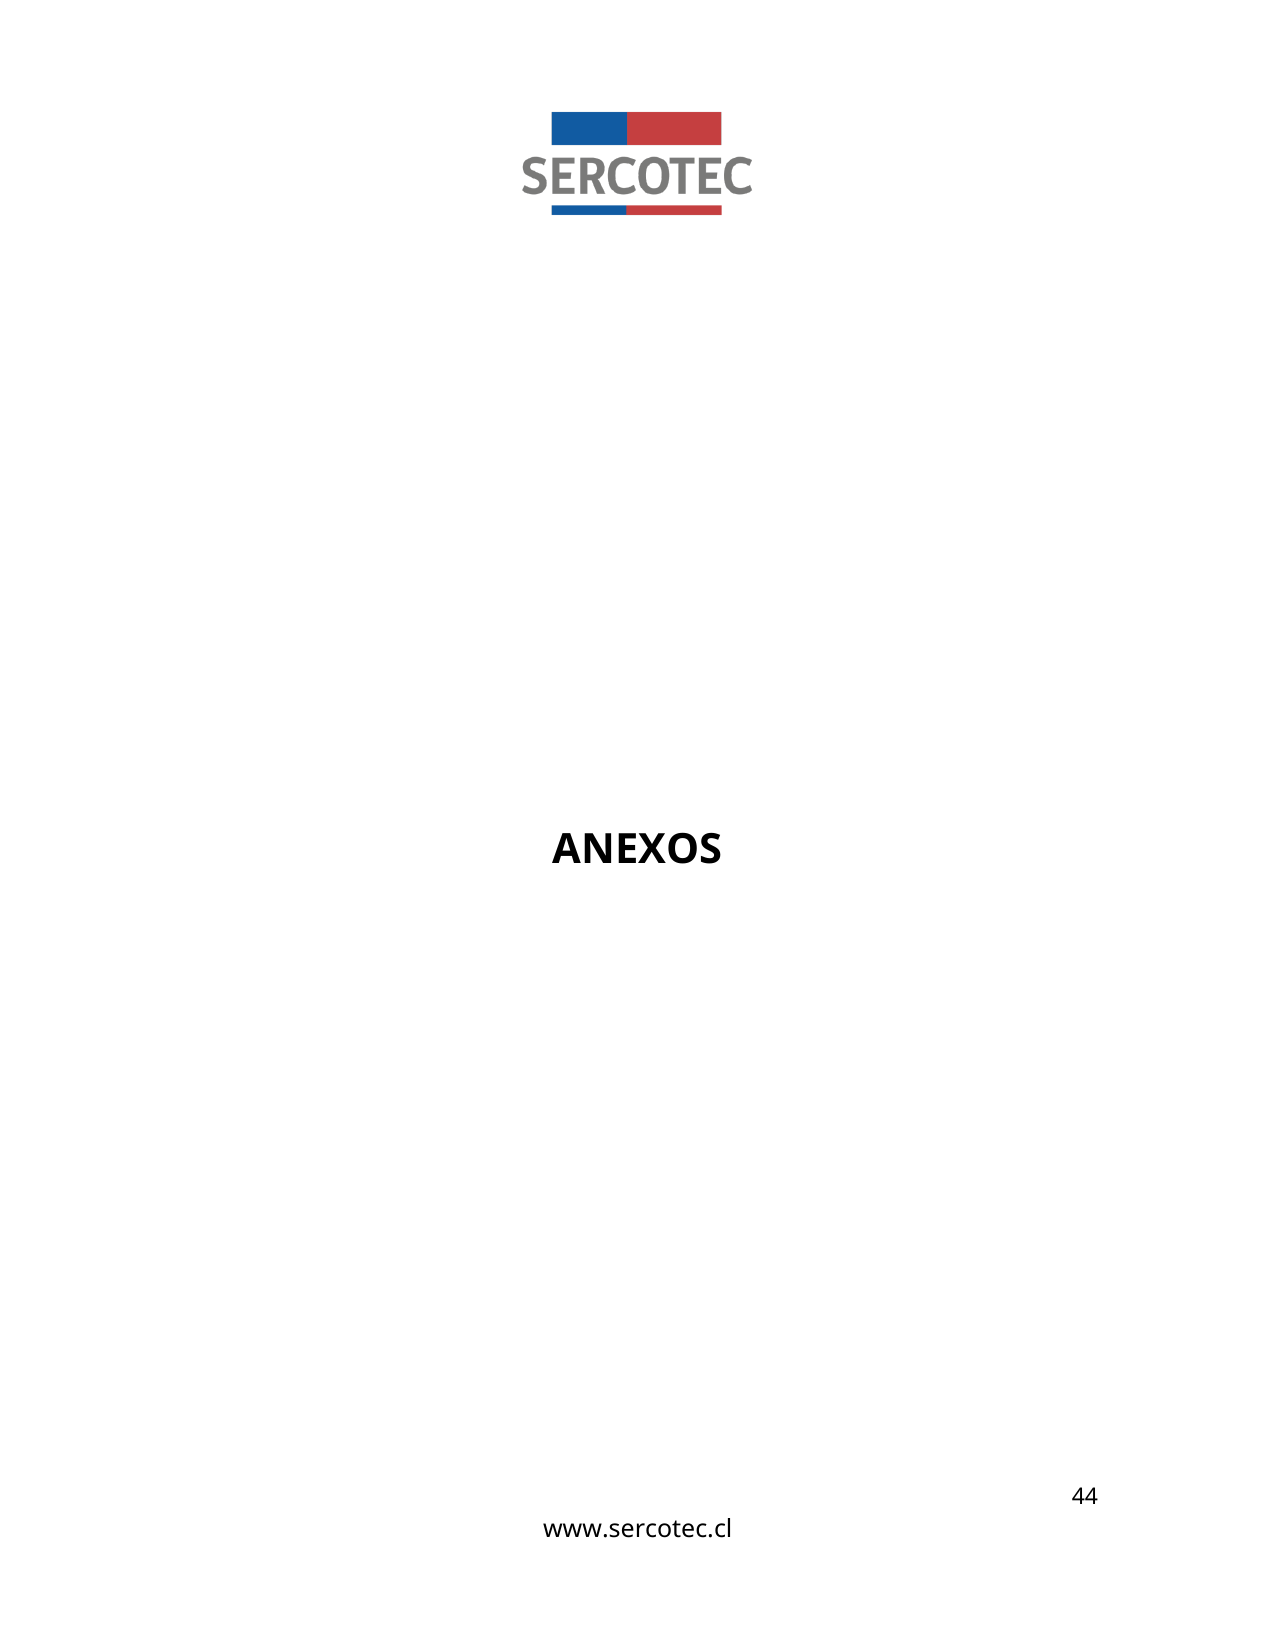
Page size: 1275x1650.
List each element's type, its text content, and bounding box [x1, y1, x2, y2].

picture [512, 105, 763, 225]
text ANEXOS [177, 819, 1098, 875]
